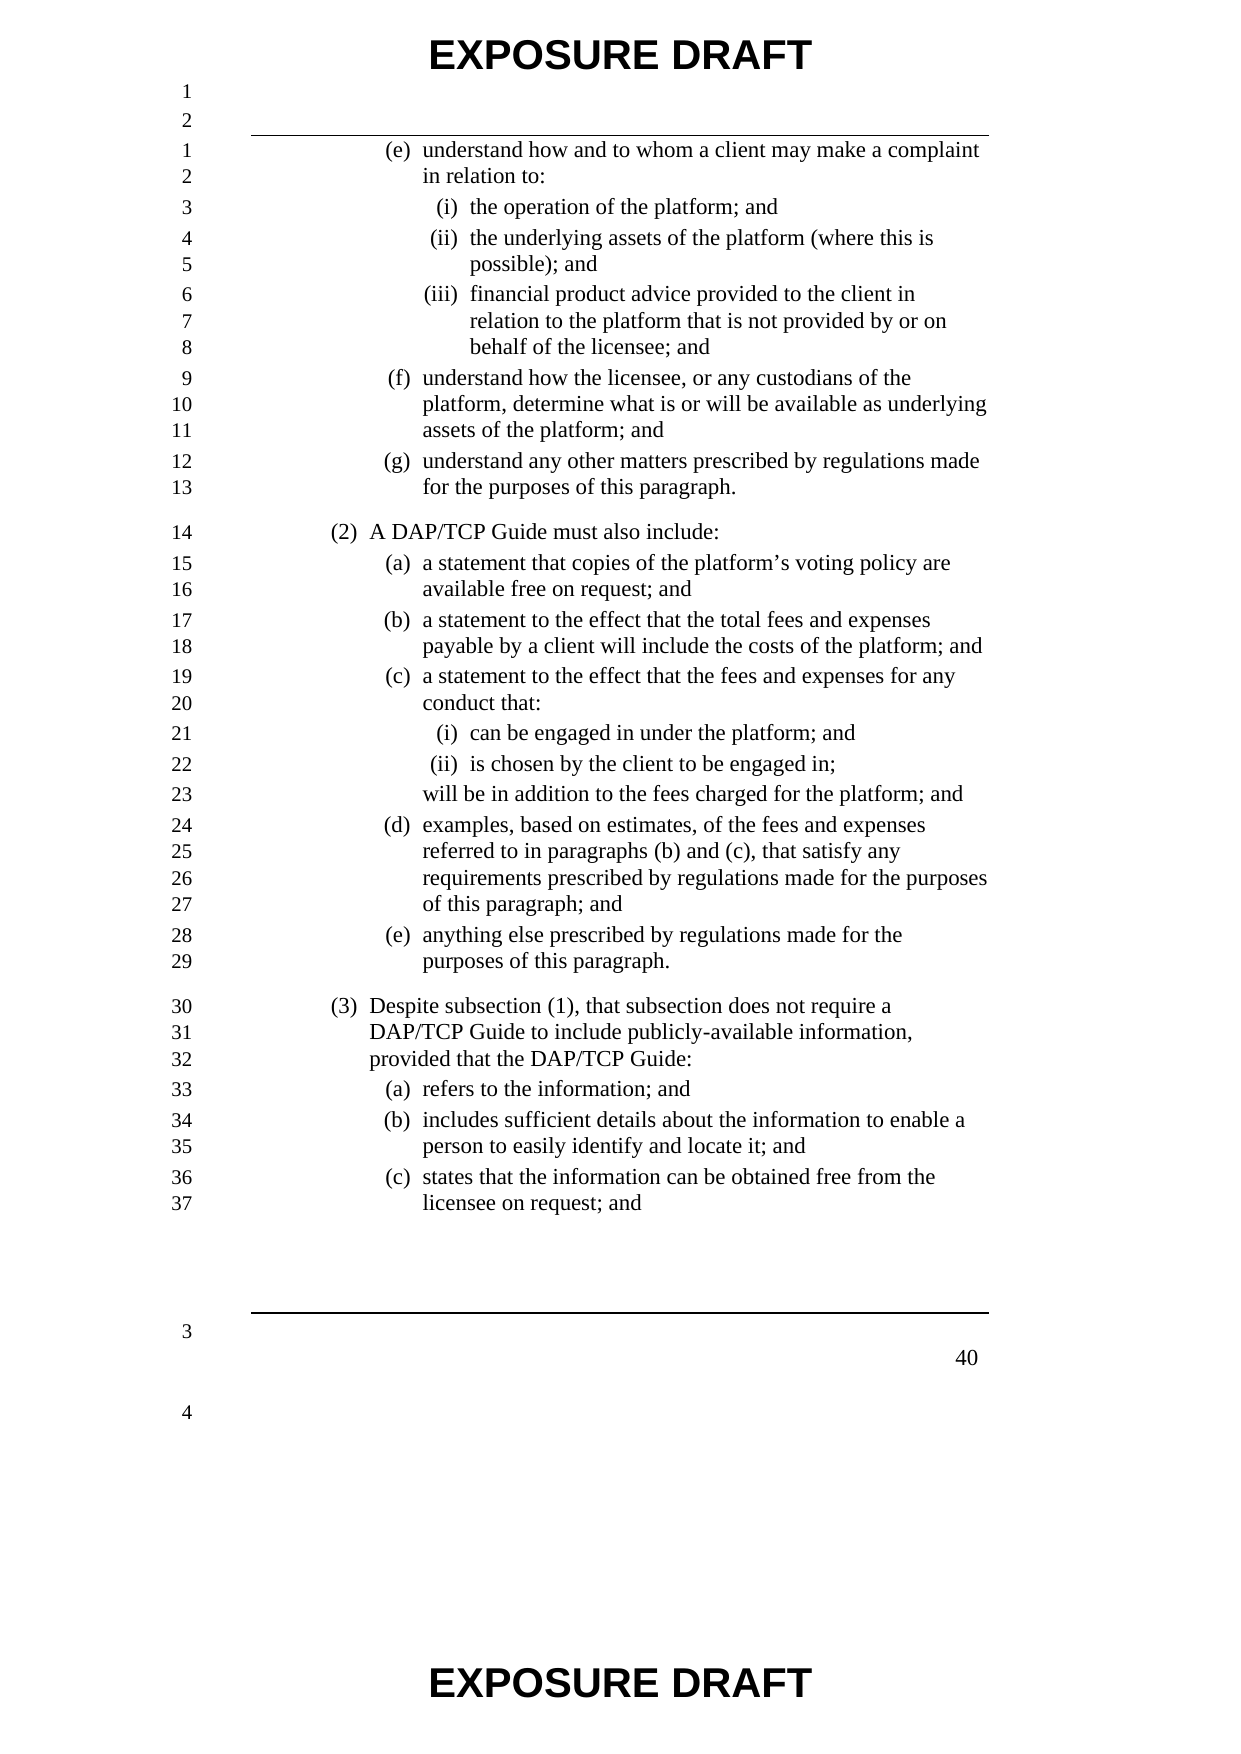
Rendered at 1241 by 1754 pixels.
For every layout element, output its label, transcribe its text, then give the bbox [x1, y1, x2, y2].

text (g) understand any other matters prescribed by regulations made for the purposes of this paragraph. [251, 447, 989, 499]
text (c) states that the information can be obtained free from the licensee on request; and [251, 1163, 989, 1215]
text (e) understand how and to whom a client may make a complaint in relation to: [251, 136, 989, 189]
text (a) refers to the information; and [251, 1075, 989, 1102]
text (iii) financial product advice provided to the client in relation to the platform that is not provided by or on behalf of the licensee; and [251, 280, 989, 359]
text (e) anything else prescribed by regulations made for the purposes of this paragraph. [251, 921, 989, 973]
text (2) A DAP/TCP Guide must also include: [251, 518, 989, 545]
text (c) a statement to the effect that the fees and expenses for any conduct that: [251, 663, 989, 715]
text (d) examples, based on estimates, of the fees and expenses referred to in paragraphs (b) and (c), that satisfy any requirements prescribed by regulations made for the purposes of this paragraph; and [251, 811, 989, 916]
text (ii) is chosen by the client to be engaged in; [251, 750, 989, 776]
text (f) understand how the licensee, or any custodians of the platform, determine what is or will be available as underlying assets of the platform; and [251, 364, 989, 443]
text (3) Despite subsection (1), that subsection does not require a DAP/TCP Guide to include publicly-available information, provided that the DAP/TCP Guide: [251, 992, 989, 1071]
text (i) can be engaged in under the platform; and [251, 719, 989, 746]
text (b) a statement to the effect that the total fees and expenses payable by a client will include the costs of the platform; and [251, 606, 989, 658]
text (b) includes sufficient details about the information to enable a person to easily identify and locate it; and [251, 1106, 989, 1158]
text will be in addition to the fees charged for the platform; and [251, 781, 989, 807]
text (a) a statement that copies of the platform’s voting policy are available free on request; and [251, 549, 989, 602]
text (ii) the underlying assets of the platform (where this is possible); and [251, 223, 989, 276]
text (i) the operation of the platform; and [251, 193, 989, 219]
